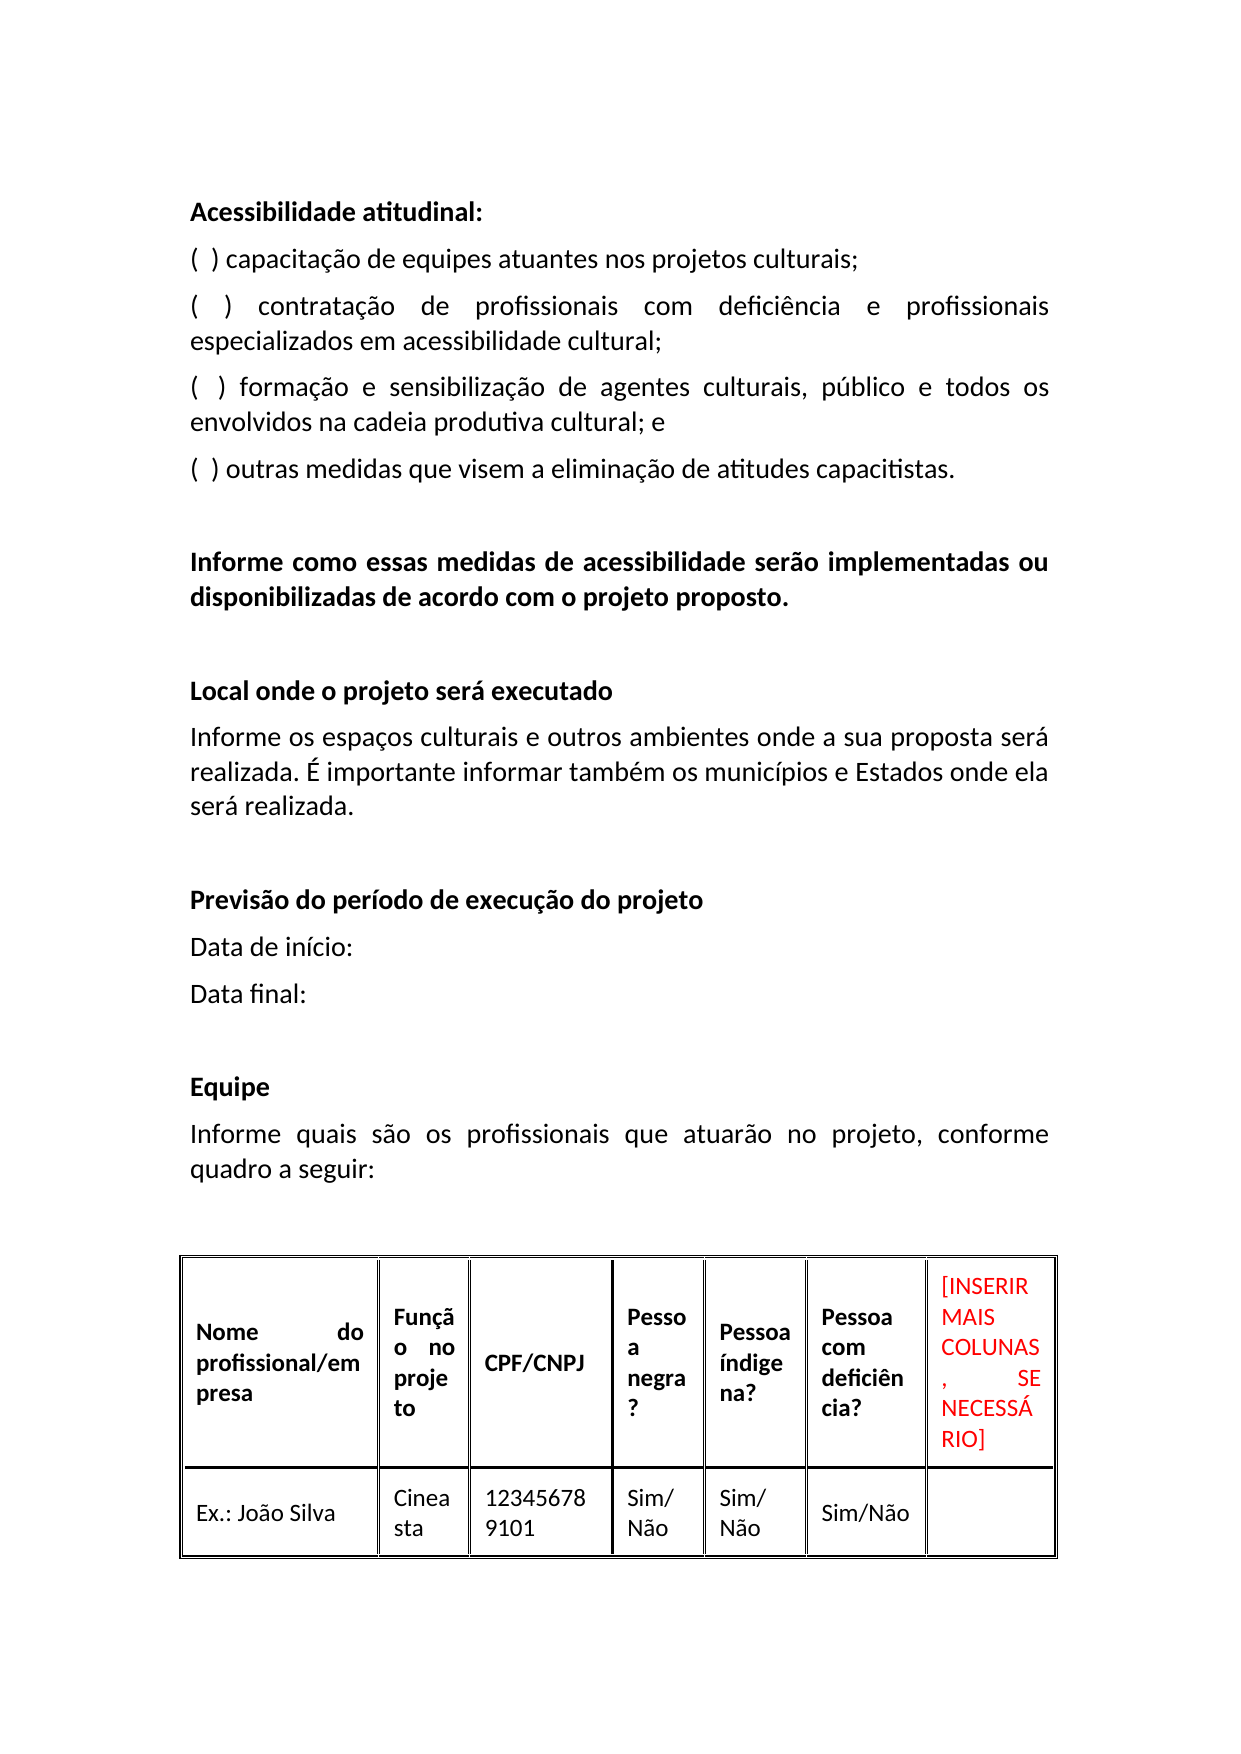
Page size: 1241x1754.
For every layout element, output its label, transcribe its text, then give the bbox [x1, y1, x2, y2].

text Informe como essas medidas de acessibilidade serão implementadas ou disponibilizadas de acordo com o projeto proposto. [190, 544, 1051, 613]
text ( ) formação e sensibilização de agentes culturais, público e todos os envolvidos na cadeia produtiva cultural; e [190, 369, 1051, 438]
text Data de início: [190, 929, 1051, 963]
text ( ) capacitação de equipes atuantes nos projetos culturais; [190, 241, 1051, 276]
text Informe quais são os profissionais que atuarão no projeto, conforme quadro a seguir: [190, 1116, 1051, 1185]
text Local onde o projeto será executado [190, 673, 1051, 707]
text Acessibilidade atitudinal: [190, 194, 1051, 229]
text Data final: [190, 976, 1051, 1010]
text Informe os espaços culturais e outros ambientes onde a sua proposta será realizada. É importante informar também os municípios e Estados onde ela será realizada. [190, 719, 1051, 823]
text ( ) outras medidas que visem a eliminação de atitudes capacitistas. [190, 451, 1051, 485]
text Previsão do período de execução do projeto [190, 882, 1051, 916]
table_header [177, 1198, 1063, 1560]
text ( ) contratação de profissionais com deficiência e profissionais especializados em acessibilidade cultural; [190, 288, 1051, 357]
text Equipe [190, 1069, 1051, 1104]
